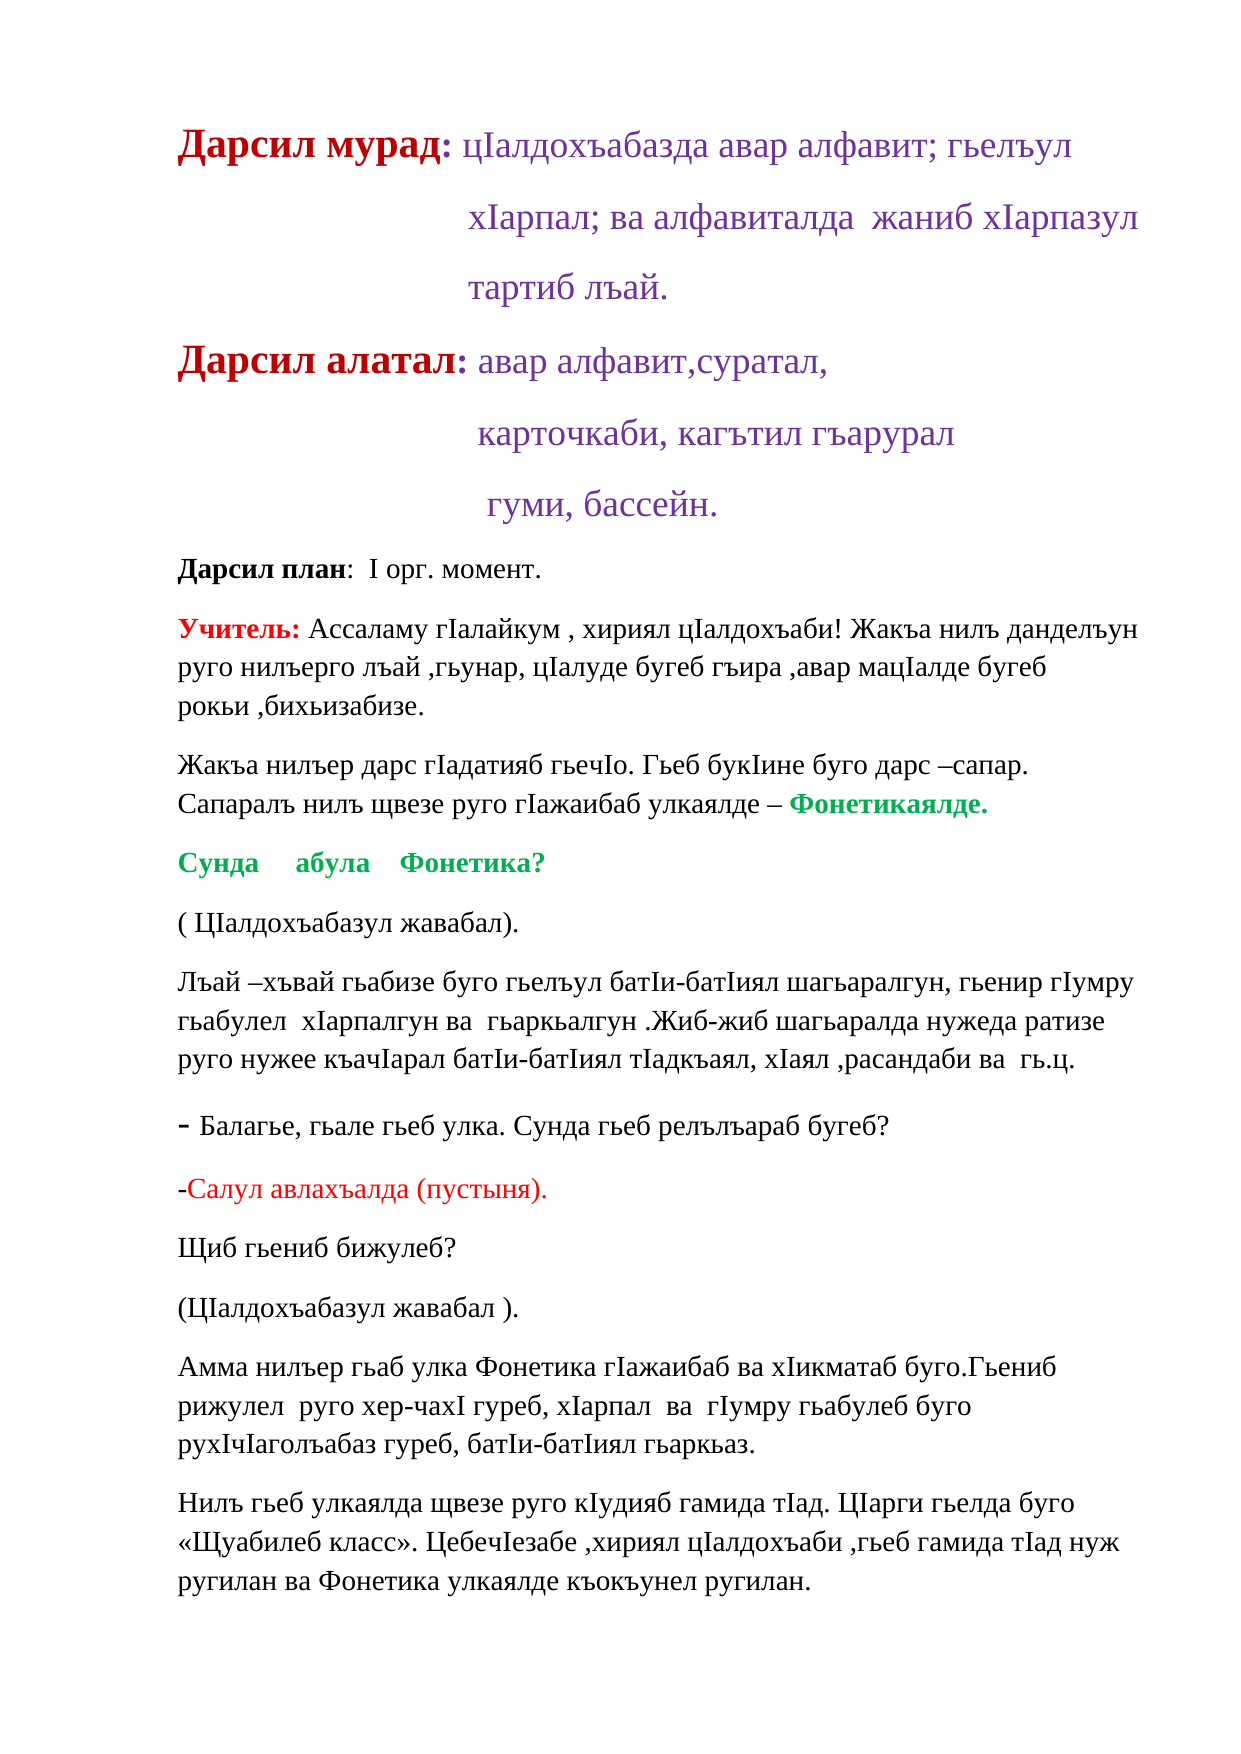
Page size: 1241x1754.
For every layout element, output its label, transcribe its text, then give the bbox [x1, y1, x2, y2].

text Дарсил мурад: цIалдохъабазда авар алфавит; гьелъул [177, 118, 1152, 166]
text Сунда абула Фонетика? [177, 845, 1152, 879]
text Дарсил алатал: авар алфавит,суратал, [177, 335, 1152, 383]
text хIарпал; ва алфавиталда жаниб хIарпазул [177, 194, 1152, 237]
text -Салул авлахъалда (пустыня). [177, 1171, 1152, 1204]
text Дарсил план: I орг. момент. [177, 552, 1152, 585]
text Жакъа нилъер дарс гIадатияб гьечIо. Гьеб букIине буго дарс –сапар. Сапаралъ нилъ щвезе руго гIажаибаб улкаялде – Фонетикаялде. [177, 747, 1152, 819]
text гуми, бассейн. [177, 481, 1152, 524]
text тартиб лъай. [177, 264, 1152, 308]
text Амма нилъер гьаб улка Фонетика гIажаибаб ва хIикматаб буго.Гьениб рижулел руго хер-чахI гуреб, хIарпал ва гIумру гьабулеб буго рухIчIаголъабаз гуреб, батIи-батIиял гьаркьаз. [177, 1349, 1152, 1460]
text Щиб гьениб бижулеб? [177, 1230, 1152, 1264]
text (ЦIалдохъабазул жавабал ). [177, 1290, 1152, 1323]
text Лъай –хъвай гьабизе буго гьелъул батIи-батIиял шагьаралгун, гьенир гIумру гьабулел хIарпалгун ва гьаркьалгун .Жиб-жиб шагьаралда нужеда ратизе руго нужее къачIарал батIи-батIиял тIадкъаял, хIаял ,расандаби ва гь.ц. [177, 964, 1152, 1075]
text ( ЦIалдохъабазул жавабал). [177, 905, 1152, 938]
text карточкаби, кагътил гъарурал [177, 411, 1152, 454]
text Нилъ гьеб улкаялда щвезе руго кIудияб гамида тIад. ЦIарги гьелда буго «Щуабилеб класс». ЦебечIезабе ,хириял цIалдохъаби ,гьеб гамида тIад нуж ругилан ва Фонетика улкаялде къокъунел ругилан. [177, 1486, 1152, 1596]
text Учитель: Ассаламу гIалайкум , хириял цIалдохъаби! Жакъа нилъ данделъун руго нилъерго лъай ,гьунар, цIалуде бугеб гъира ,авар мацIалде бугеб рокьи ,бихьизабизе. [177, 611, 1152, 722]
text - Балагье, гьале гьеб улка. Сунда гьеб релълъараб бугеб? [177, 1101, 1152, 1144]
